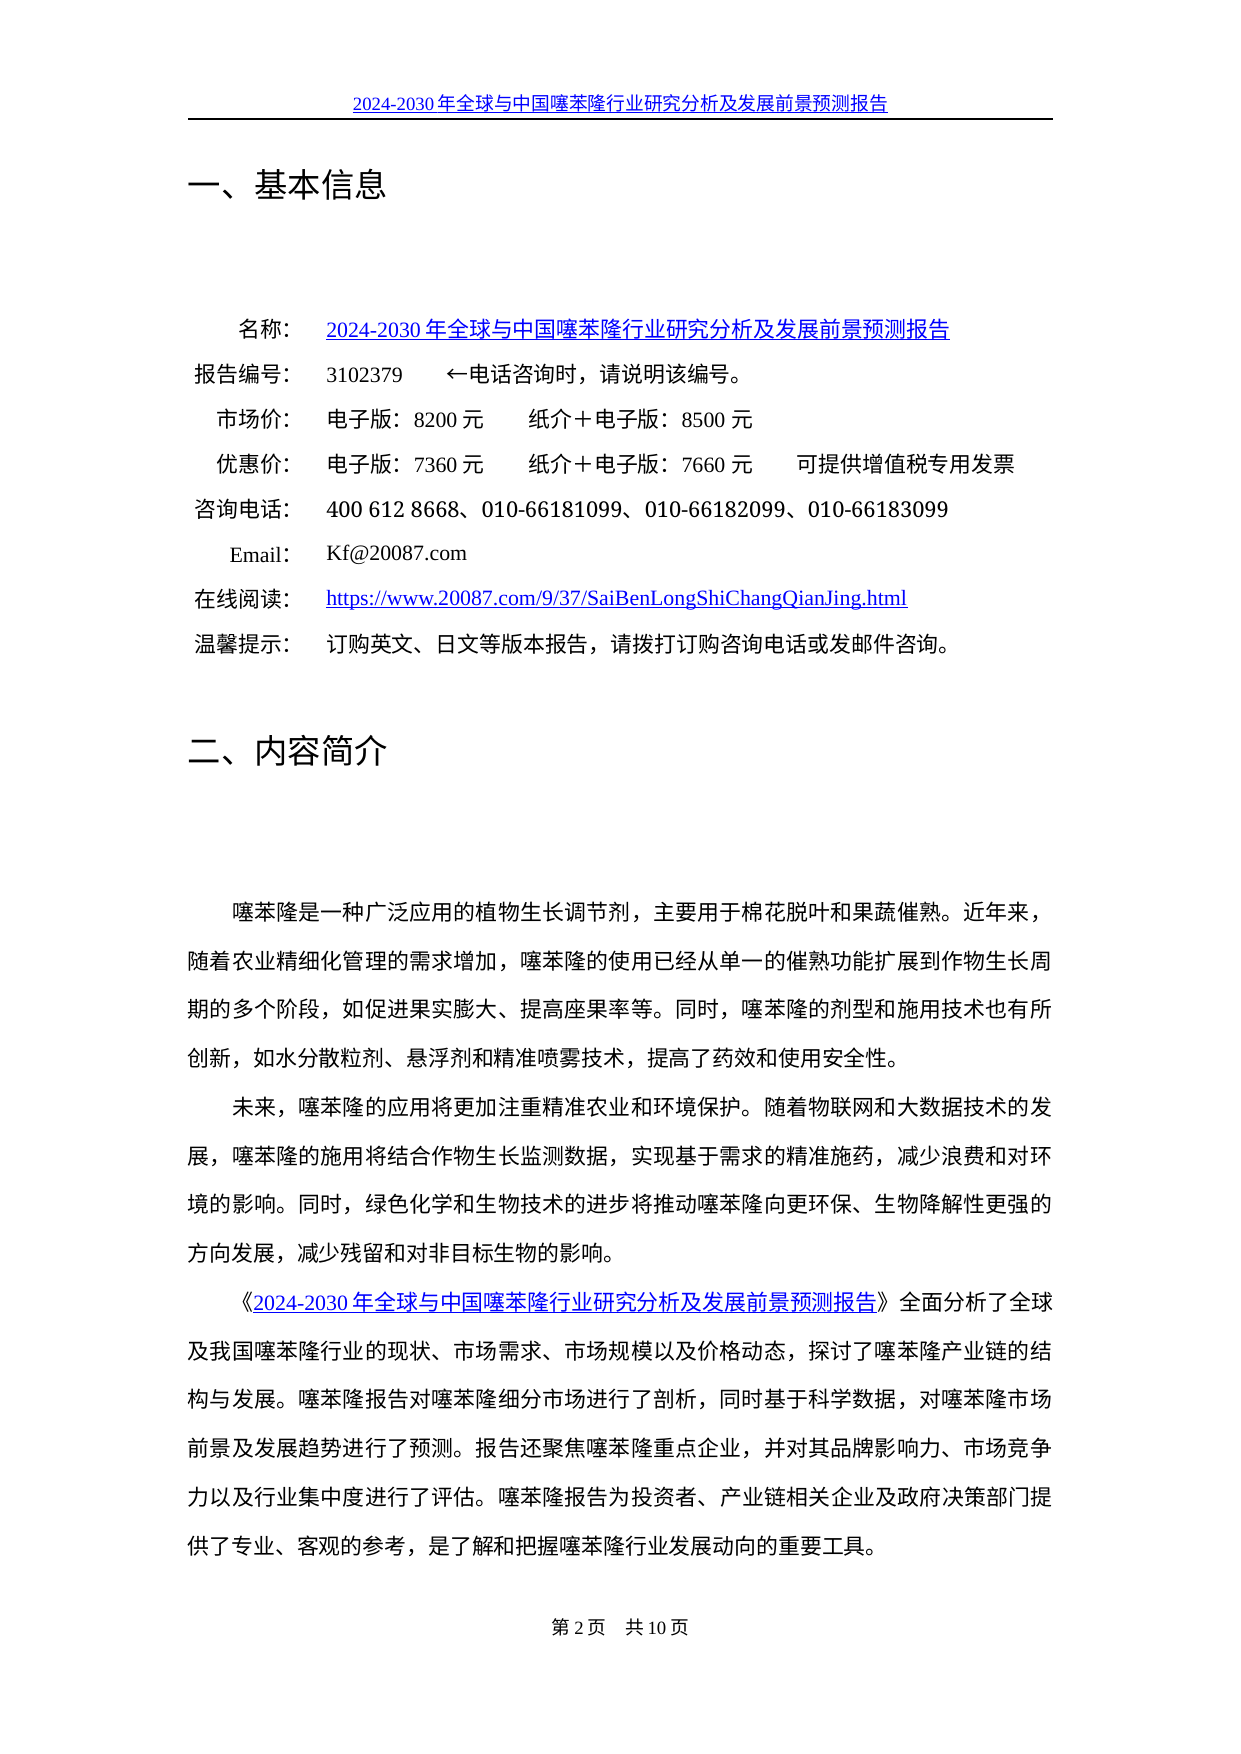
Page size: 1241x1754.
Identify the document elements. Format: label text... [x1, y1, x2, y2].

table_cell 3102379 ←电话咨询时，请说明该编号。 [315, 357, 1073, 402]
table_cell 温馨提示： [167, 627, 315, 672]
table_cell [315, 582, 1073, 627]
table_cell 400 612 8668、010-66181099、010-66182099、010-66183099 [315, 492, 1073, 537]
table_header 名称： [167, 312, 315, 357]
table_cell Kf@20087.com [315, 537, 1073, 582]
table_cell 报告编号： [167, 357, 315, 402]
table_cell Email： [167, 537, 315, 582]
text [187, 894, 1053, 1561]
table_cell 优惠价： [167, 447, 315, 492]
table_cell 在线阅读： [167, 582, 315, 627]
table_cell 电子版：8200 元 纸介＋电子版：8500 元 [315, 402, 1073, 447]
title 一、基本信息 [187, 150, 1053, 215]
table_cell 订购英文、日文等版本报告，请拨打订购咨询电话或发邮件咨询。 [315, 627, 1073, 672]
table_header 2024-2030年全球与中国噻苯隆行业研究分析及发展前景预测报告 [315, 312, 1073, 357]
table_cell 咨询电话： [167, 492, 315, 537]
table_cell 市场价： [167, 402, 315, 447]
title 二、内容简介 [187, 717, 1053, 782]
table_cell 电子版：7360 元 纸介＋电子版：7660 元 可提供增值税专用发票 [315, 447, 1073, 492]
